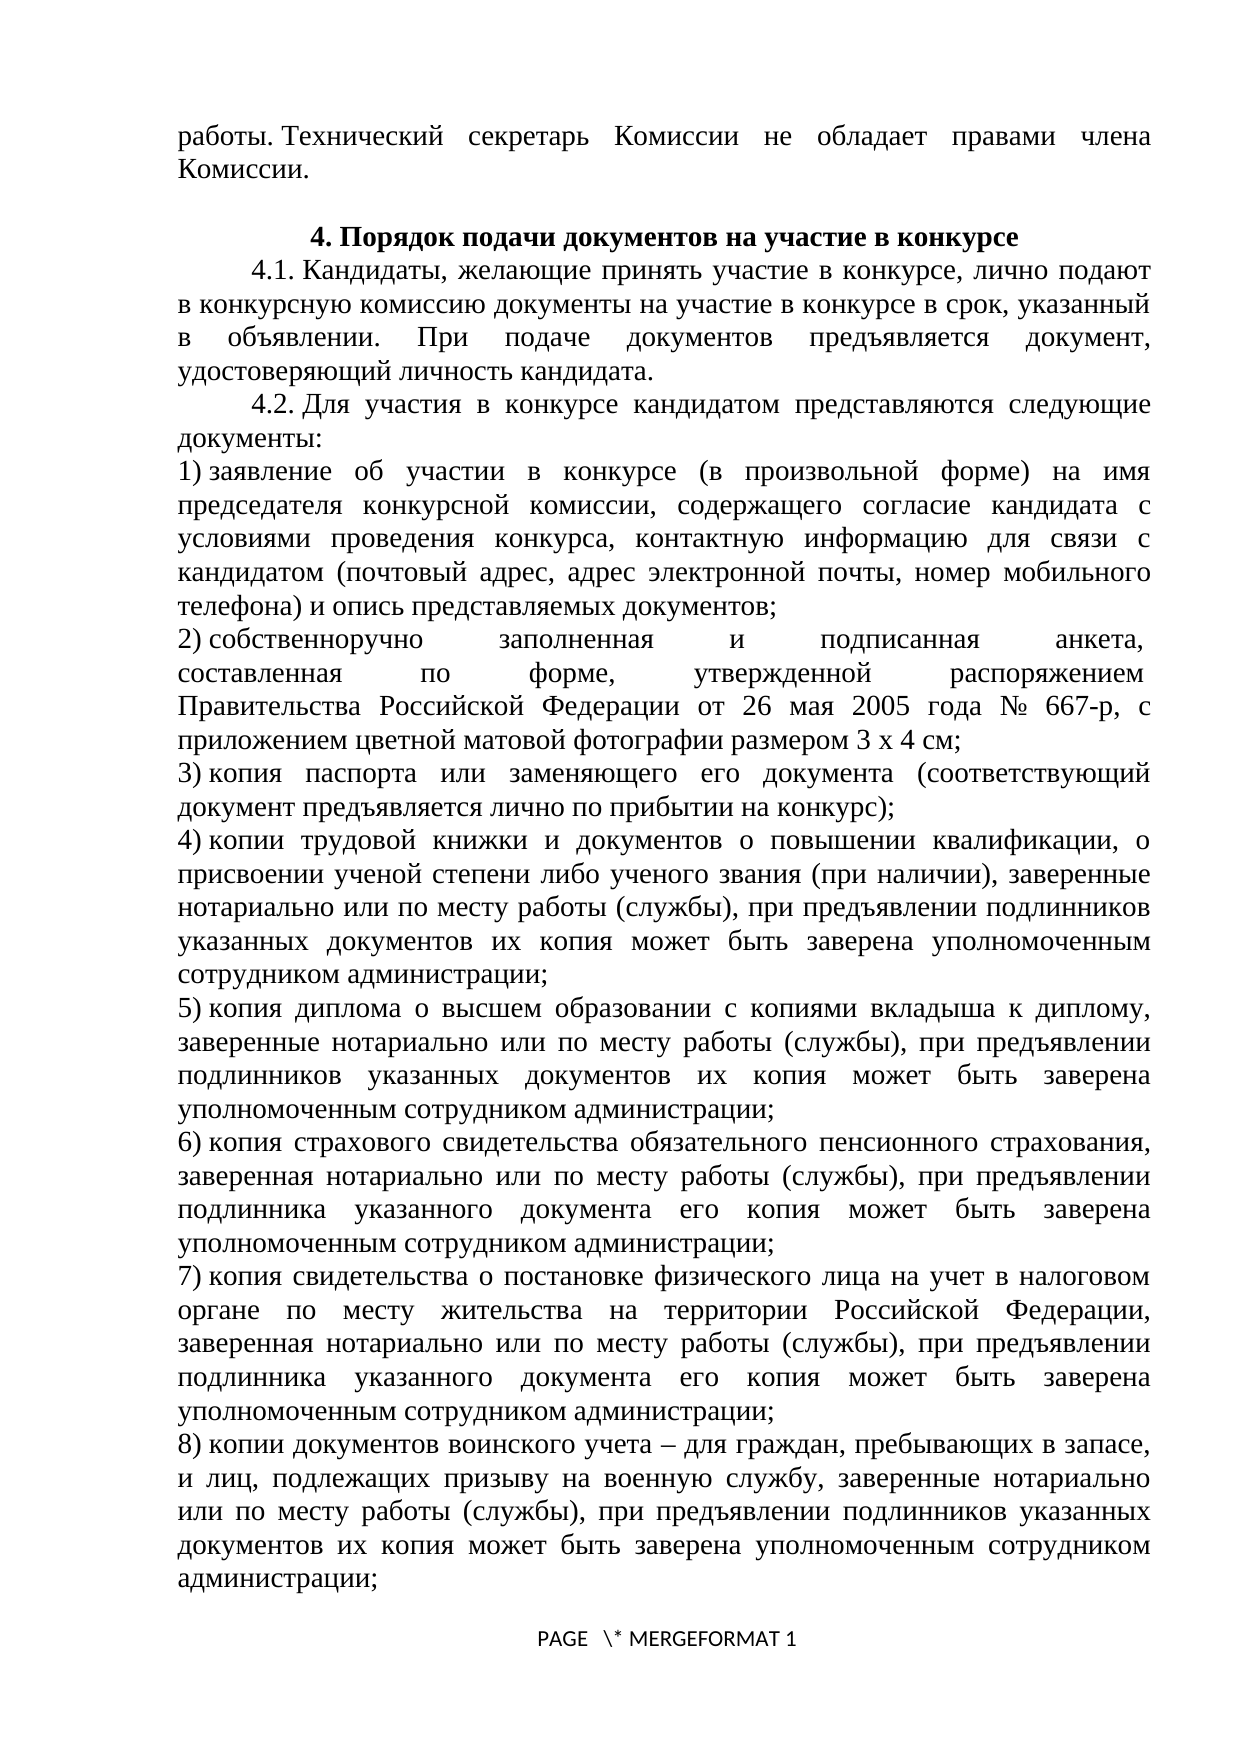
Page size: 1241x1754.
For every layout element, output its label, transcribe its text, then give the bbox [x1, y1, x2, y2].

text 1) заявление об участии в конкурсе (в произвольной форме) на имя председателя конкурсной комиссии, содержащего согласие кандидата с условиями проведения конкурса, контактную информацию для связи с кандидатом (почтовый адрес, адрес электронной почты, номер мобильного телефона) и опись представляемых документов; [177, 453, 1152, 621]
text 5) копия диплома о высшем образовании с копиями вкладыша к диплому, заверенные нотариально или по месту работы (службы), при предъявлении подлинников указанных документов их копия может быть заверена уполномоченным сотрудником администрации; [177, 990, 1152, 1124]
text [177, 118, 1152, 185]
text 7) копия свидетельства о постановке физического лица на учет в налоговом органе по месту жительства на территории Российской Федерации, заверенная нотариально или по месту работы (службы), при предъявлении подлинника указанного документа его копия может быть заверена уполномоченным сотрудником администрации; [177, 1258, 1152, 1426]
text 3) копия паспорта или заменяющего его документа (соответствующий документ предъявляется лично по прибытии на конкурс); [177, 755, 1152, 822]
text 6) копия страхового свидетельства обязательного пенсионного страхования, заверенная нотариально или по месту работы (службы), при предъявлении подлинника указанного документа его копия может быть заверена уполномоченным сотрудником администрации; [177, 1124, 1152, 1258]
text 8) копии документов воинского учета – для граждан, пребывающих в запасе, и лиц, подлежащих призыву на военную службу, заверенные нотариально или по месту работы (службы), при предъявлении подлинников указанных документов их копия может быть заверена уполномоченным сотрудником администрации; [177, 1426, 1152, 1594]
text 4.2. Для участия в конкурсе кандидатом представляются следующие документы: [177, 386, 1152, 453]
text 4) копии трудовой книжки и документов о повышении квалификации, о присвоении ученой степени либо ученого звания (при наличии), заверенные нотариально или по месту работы (службы), при предъявлении подлинников указанных документов их копия может быть заверена уполномоченным сотрудником администрации; [177, 822, 1152, 990]
text 4. Порядок подачи документов на участие в конкурсе [177, 219, 1152, 252]
text 2) собственноручно заполненная и подписанная анкета, составленная по форме, утвержденной распоряжением Правительства Российской Федерации от 26 мая 2005 года № 667-р, с приложением цветной матовой фотографии размером 3 х 4 см; [177, 621, 1152, 755]
text 4.1. Кандидаты, желающие принять участие в конкурсе, лично подают в конкурсную комиссию документы на участие в конкурсе в срок, указанный в объявлении. При подаче документов предъявляется документ, удостоверяющий личность кандидата. [177, 252, 1152, 386]
